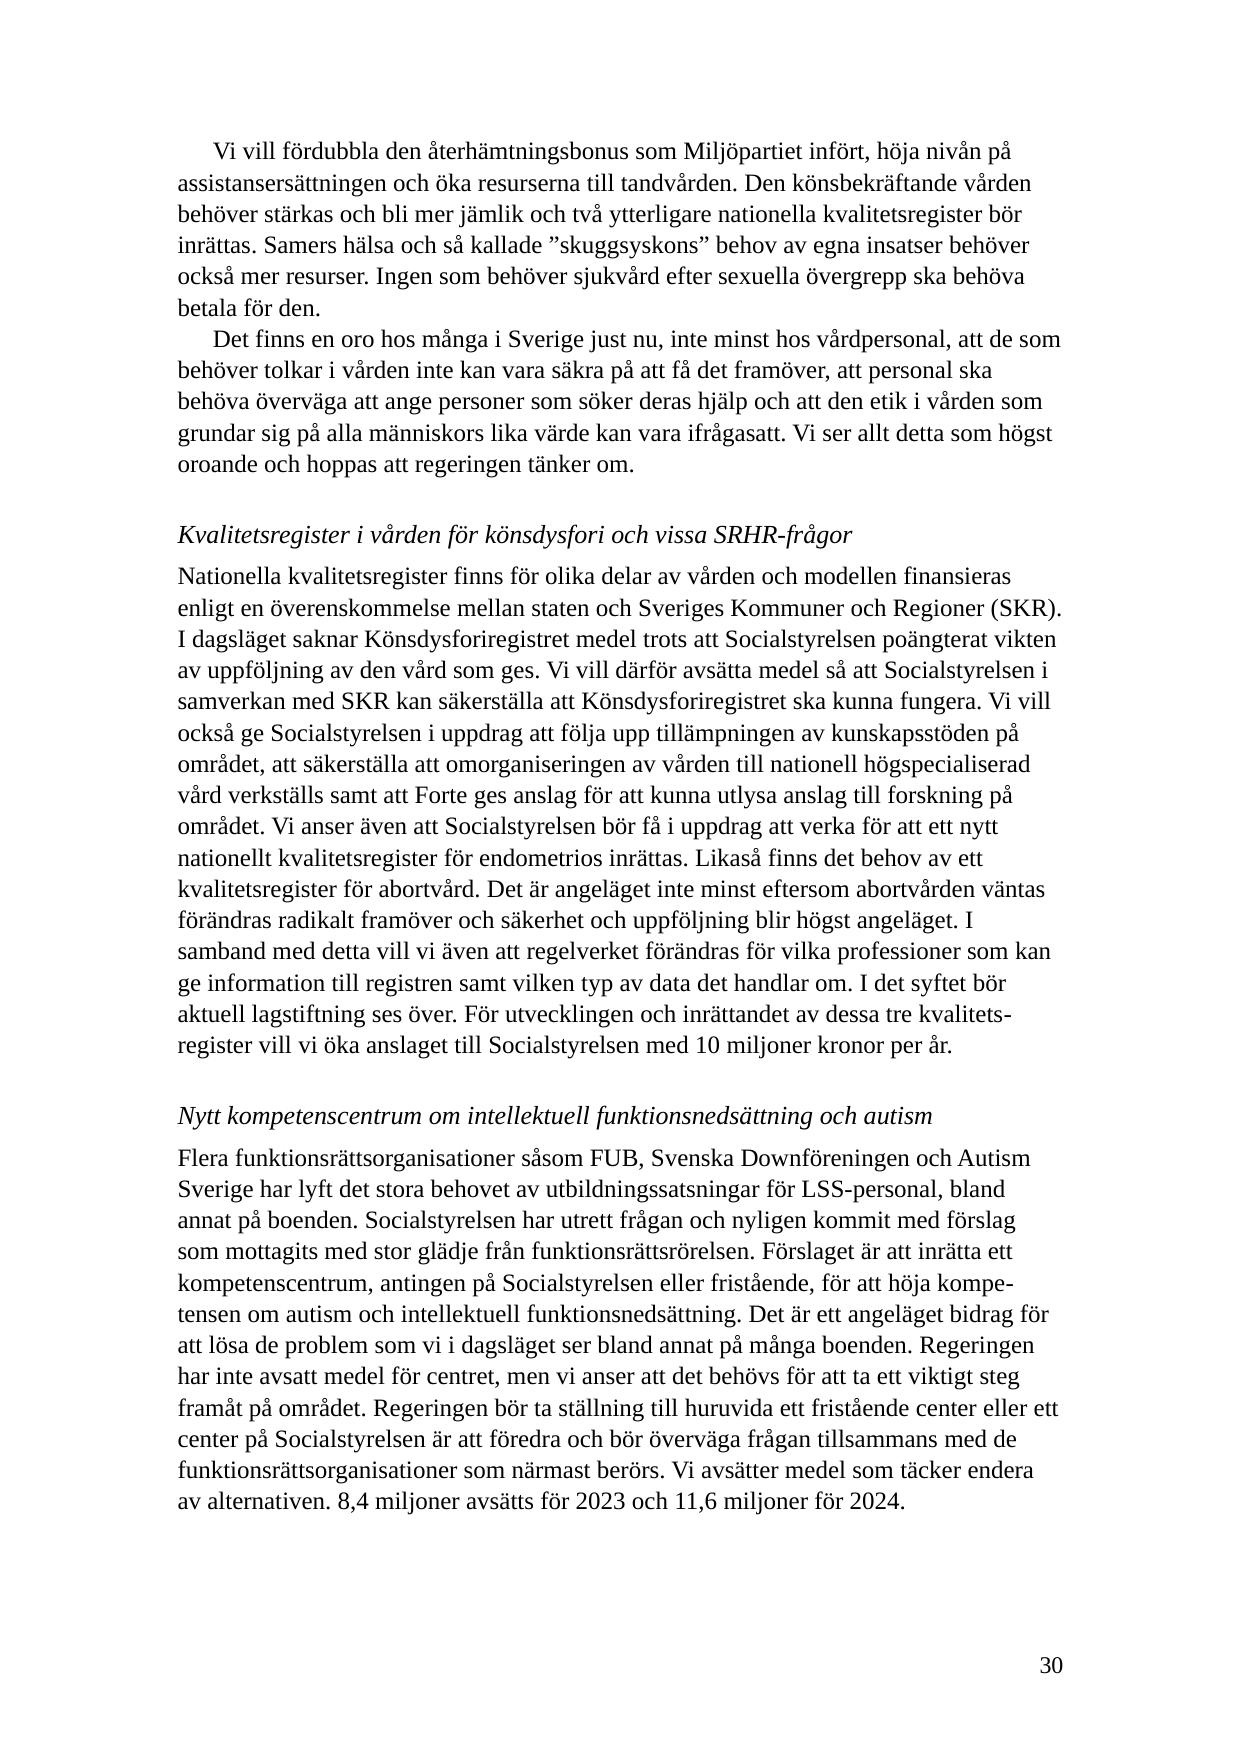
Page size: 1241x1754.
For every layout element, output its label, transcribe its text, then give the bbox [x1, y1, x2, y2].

text Det finns en oro hos många i Sverige just nu, inte minst hos vårdpersonal, att de som behöver tolkar i vården inte kan vara säkra på att få det framöver, att personal ska behöva överväga att ange personer som söker deras hjälp och att den etik i vården som grundar sig på alla människors lika värde kan vara ifrågasatt. Vi ser allt detta som högst oroande och hoppas att regeringen tänker om. [177, 321, 1063, 478]
text Flera funktionsrättsorganisationer såsom FUB, Svenska Downföreningen och Autism Sverige har lyft det stora behovet av utbildningssatsningar för LSS-personal, bland annat på boenden. Socialstyrelsen har utrett frågan och nyligen kommit med förslag som mottagits med stor glädje från funktionsrättsrörelsen. Förslaget är att inrätta ett kompetenscentrum, antingen på Socialstyrelsen eller fristående, för att höja kompetensen om autism och intellektuell funktionsnedsättning. Det är ett angeläget bidrag för att lösa de problem som vi i dagsläget ser bland annat på många boenden. Regeringen har inte avsatt medel för centret, men vi anser att det behövs för att ta ett viktigt steg framåt på området. Regeringen bör ta ställning till huruvida ett fristående center eller ett center på Socialstyrelsen är att föredra och bör överväga frågan tillsammans med de funktionsrättsorganisationer som närmast berörs. Vi avsätter medel som täcker endera av alternativen. 8,4 miljoner avsätts för 2023 och 11,6 miljoner för 2024. [177, 1140, 1063, 1515]
text Nationella kvalitetsregister finns för olika delar av vården och modellen finansieras enligt en överenskommelse mellan staten och Sveriges Kommuner och Regioner (SKR). I dagsläget saknar Könsdysforiregistret medel trots att Socialstyrelsen poängterat vikten av uppföljning av den vård som ges. Vi vill därför avsätta medel så att Socialstyrelsen i samverkan med SKR kan säkerställa att Könsdysforiregistret ska kunna fungera. Vi vill också ge Socialstyrelsen i uppdrag att följa upp tillämpningen av kunskapsstöden på området, att säkerställa att omorganiseringen av vården till nationell högspecialiserad vård verkställs samt att Forte ges anslag för att kunna utlysa anslag till forskning på området. Vi anser även att Socialstyrelsen bör få i uppdrag att verka för att ett nytt nationellt kvalitetsregister för endometrios inrättas. Likaså finns det behov av ett kvalitetsregister för abortvård. Det är angeläget inte minst eftersom abortvården väntas förändras radikalt framöver och säkerhet och uppföljning blir högst angeläget. I samband med detta vill vi även att regelverket förändras för vilka professioner som kan ge information till registren samt vilken typ av data det handlar om. I det syftet bör aktuell lagstiftning ses över. För utvecklingen och inrättandet av dessa tre kvalitetsregister vill vi öka anslaget till Socialstyrelsen med 10 miljoner kronor per år. [177, 559, 1063, 1059]
subtitle Nytt kompetenscentrum om intellektuell funktionsnedsättning och autism [177, 1096, 1063, 1132]
text Vi vill fördubbla den återhämtningsbonus som Miljöpartiet infört, höja nivån på assistansersättningen och öka resurserna till tandvården. Den könsbekräftande vården behöver stärkas och bli mer jämlik och två ytterligare nationella kvalitetsregister bör inrättas. Samers hälsa och så kallade ”skuggsyskons” behov av egna insatser behöver också mer resurser. Ingen som behöver sjukvård efter sexuella övergrepp ska behöva betala för den. [177, 134, 1063, 321]
subtitle Kvalitetsregister i vården för könsdysfori och vissa SRHR-frågor [177, 515, 1063, 551]
